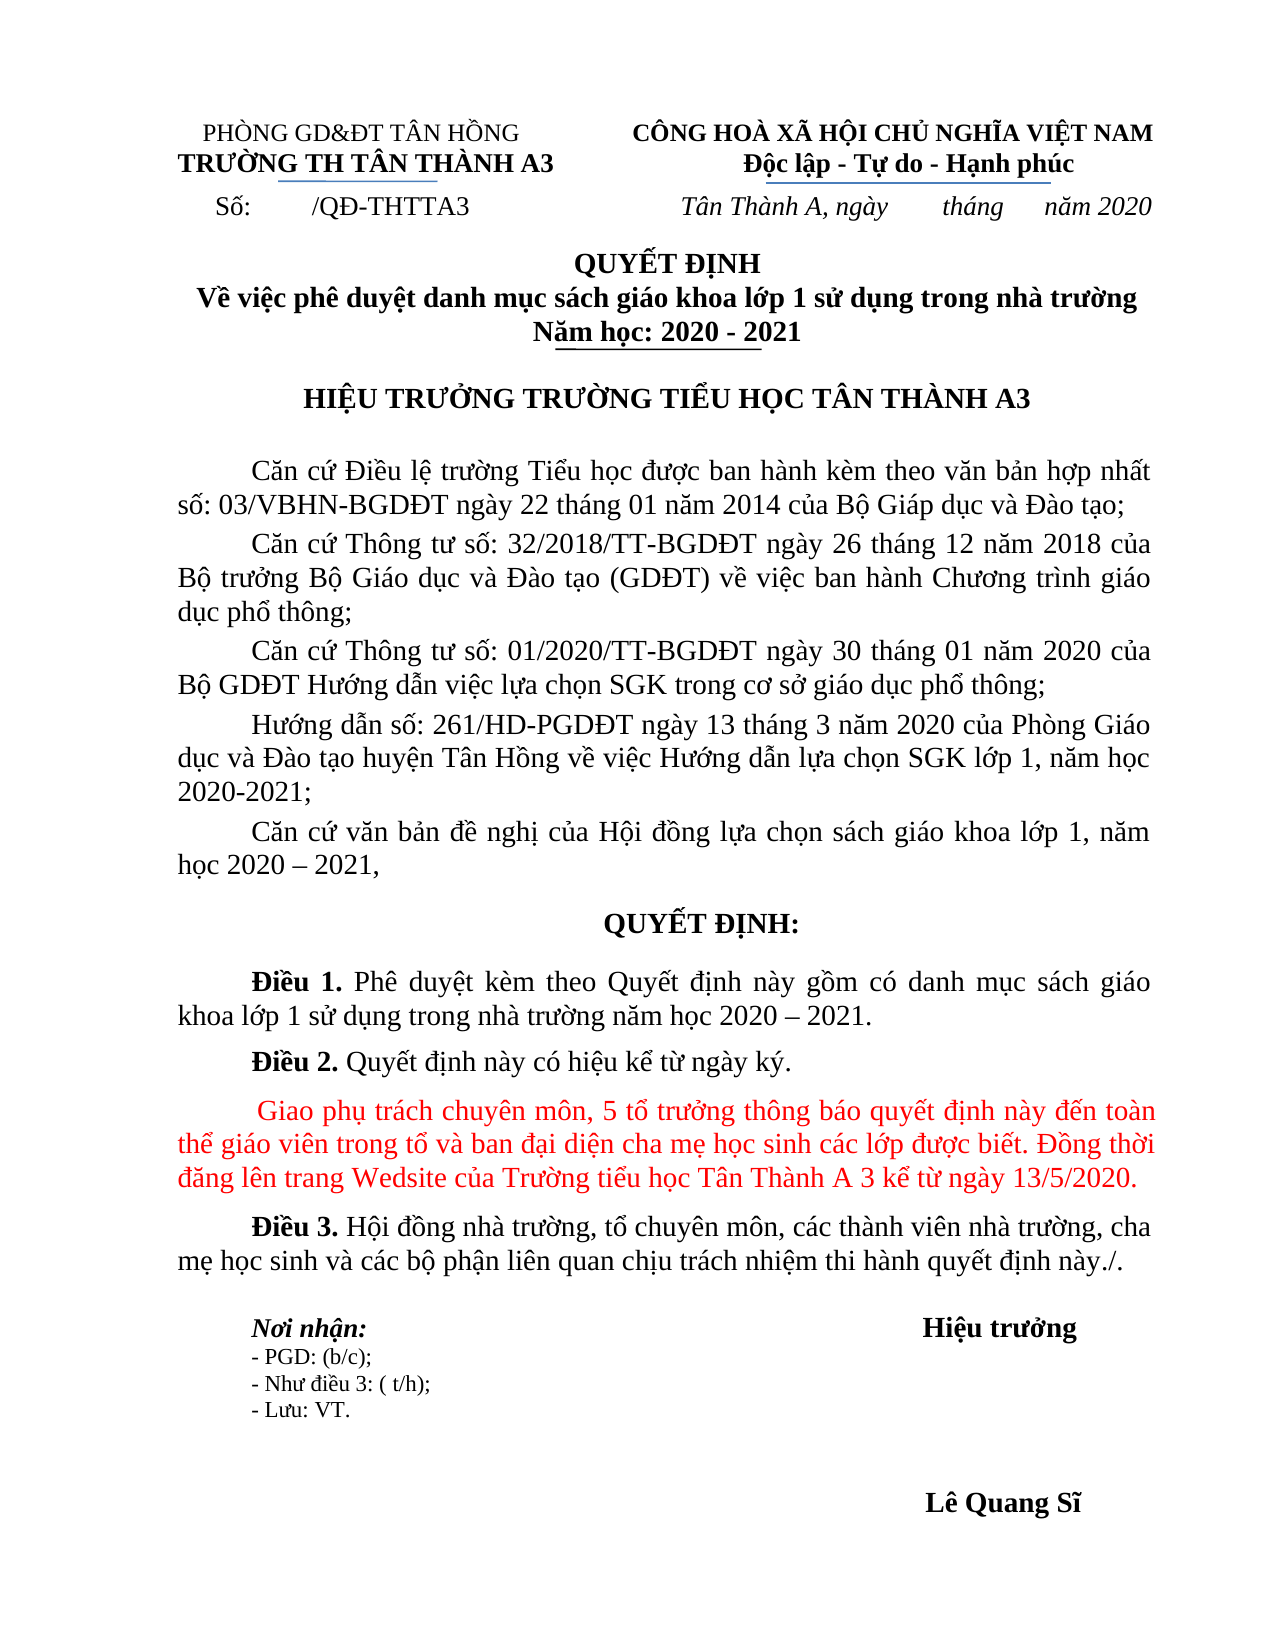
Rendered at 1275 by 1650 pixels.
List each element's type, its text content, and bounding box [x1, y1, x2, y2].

text - Lưu: VT. [177, 1396, 1152, 1422]
text Số: /QĐ-THTTA3 Tân Thành A, ngày tháng năm 2020 [177, 191, 1157, 222]
text QUYẾT ĐỊNH: [177, 906, 1152, 939]
text Giao phụ trách chuyên môn, 5 tổ trưởng thông báo quyết định này đến toàn thể giáo viên trong tổ và ban đại diện cha mẹ học sinh các lớp được biết. Đồng thời đăng lên trang Wedsite của Trường tiểu học Tân Thành A 3 kể từ ngày 13/5/2020. [177, 1093, 1157, 1194]
text - Như điều 3: ( t/h); [177, 1370, 1152, 1396]
text Lê Quang Sĩ [177, 1485, 1152, 1518]
text Căn cứ Thông tư số: 32/2018/TT-BGDĐT ngày 26 tháng 12 năm 2018 của Bộ trưởng Bộ Giáo dục và Đào tạo (GDĐT) về việc ban hành Chương trình giáo dục phổ thông; [177, 527, 1152, 627]
text PHÒNG GD&ĐT TÂN HỒNG CÔNG HOÀ XÃ HỘI CHỦ NGHĨA VIỆT NAM [177, 118, 1157, 147]
text HIỆU TRƯỞNG TRƯỜNG TIỂU HỌC TÂN THÀNH A3 [177, 381, 1157, 414]
text Hướng dẫn số: 261/HD-PGDĐT ngày 13 tháng 3 năm 2020 của Phòng Giáo dục và Đào tạo huyện Tân Hồng về việc Hướng dẫn lựa chọn SGK lớp 1, năm học 2020-2021; [177, 707, 1152, 807]
text Điều 3. Hội đồng nhà trường, tổ chuyên môn, các thành viên nhà trường, cha mẹ học sinh và các bộ phận liên quan chịu trách nhiệm thi hành quyết định này./. [177, 1209, 1152, 1276]
text Nơi nhận: Hiệu trưởng [177, 1310, 1152, 1343]
text QUYẾT ĐỊNH [177, 247, 1157, 280]
text Về việc phê duyệt danh mục sách giáo khoa lớp 1 sử dụng trong nhà trường [177, 280, 1157, 314]
text Căn cứ Thông tư số: 01/2020/TT-BGDĐT ngày 30 tháng 01 năm 2020 của Bộ GDĐT Hướng dẫn việc lựa chọn SGK trong cơ sở giáo dục phổ thông; [177, 633, 1152, 701]
text Căn cứ Điều lệ trường Tiểu học được ban hành kèm theo văn bản hợp nhất số: 03/VBHN-BGDĐT ngày 22 tháng 01 năm 2014 của Bộ Giáp dục và Đào tạo; [177, 453, 1152, 520]
text Năm học: 2020 - 2021 [177, 314, 1157, 347]
text Điều 1. Phê duyệt kèm theo Quyết định này gồm có danh mục sách giáo khoa lớp 1 sử dụng trong nhà trường năm học 2020 – 2021. [177, 964, 1152, 1031]
text TRƯỜNG TH TÂN THÀNH A3 Độc lập - Tự do - Hạnh phúc [177, 147, 1157, 178]
text - PGD: (b/c); [177, 1343, 1152, 1370]
text Điều 2. Quyết định này có hiệu kể từ ngày ký. [177, 1044, 1157, 1077]
text Căn cứ văn bản đề nghị của Hội đồng lựa chọn sách giáo khoa lớp 1, năm học 2020 – 2021, [177, 814, 1152, 881]
